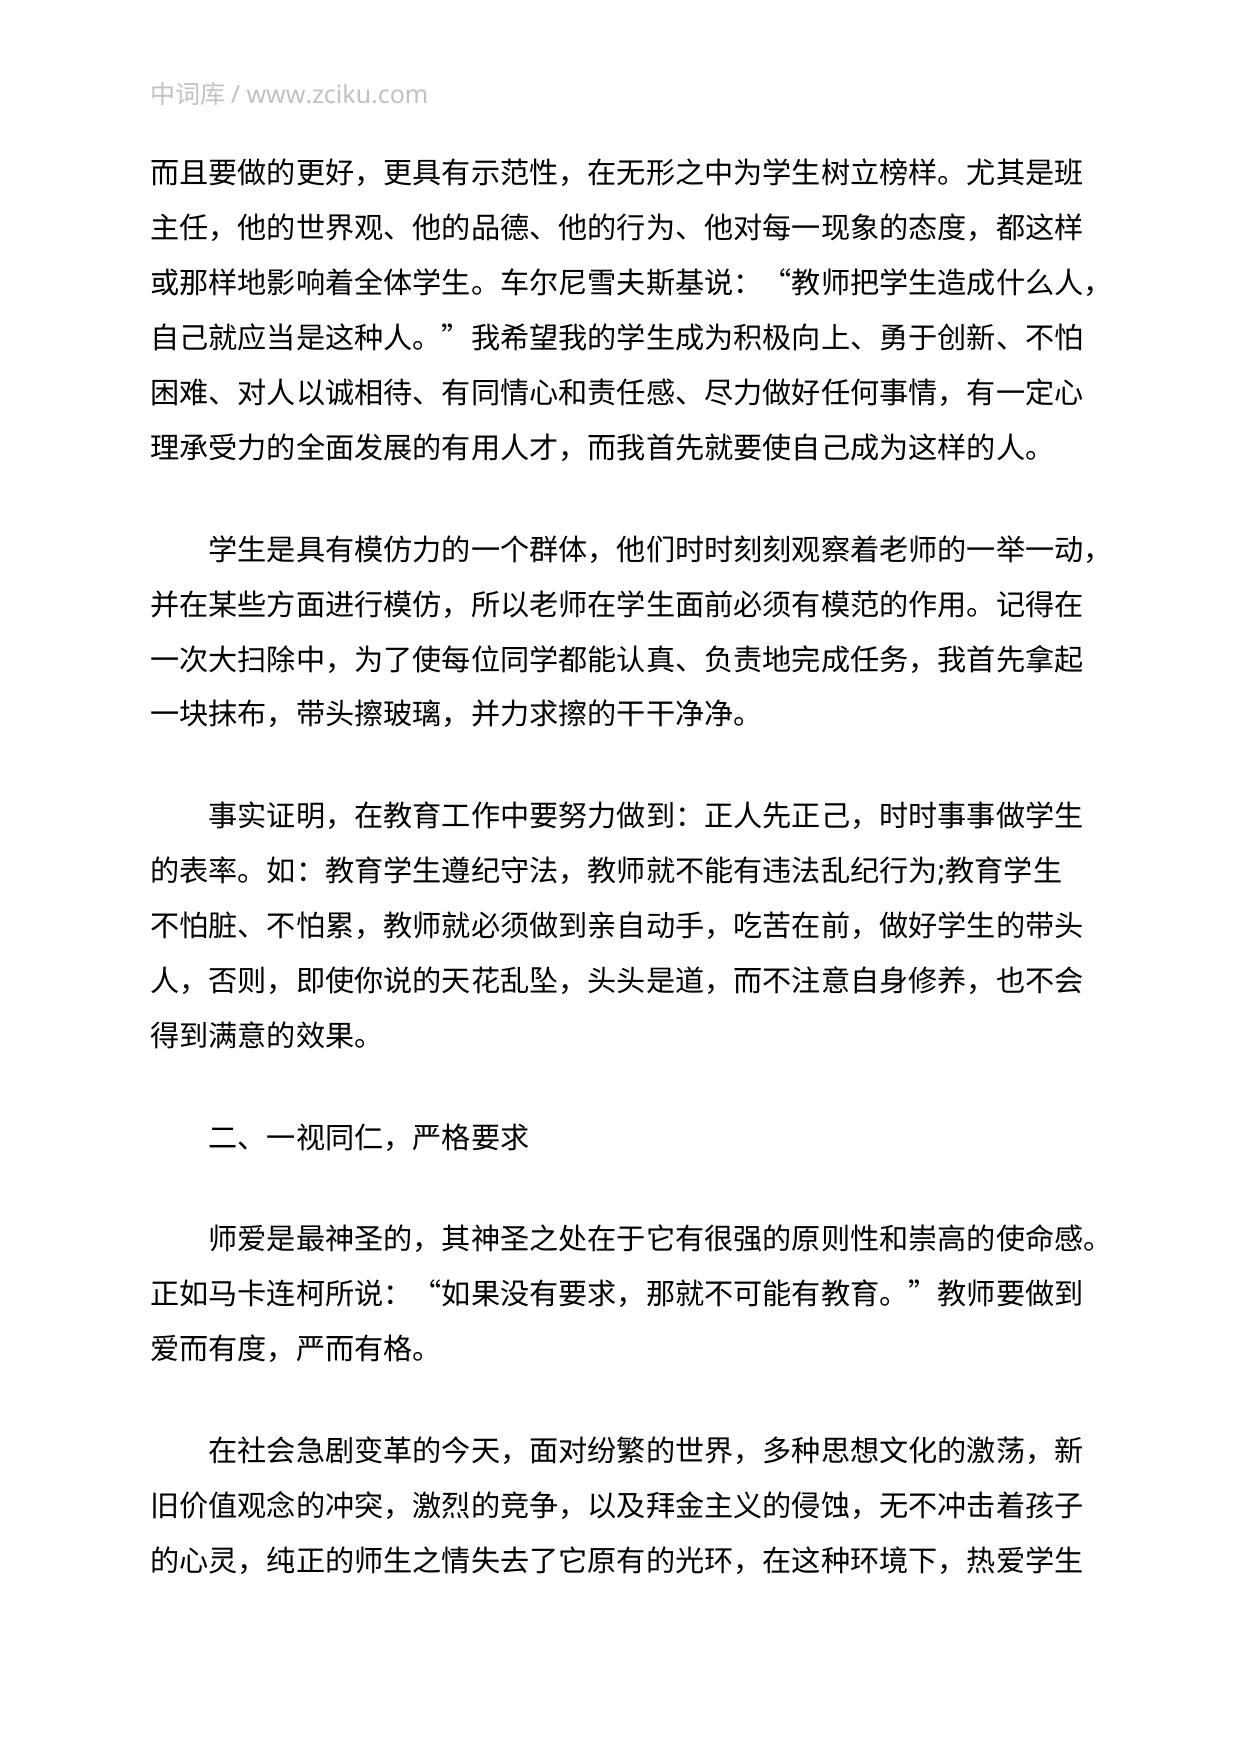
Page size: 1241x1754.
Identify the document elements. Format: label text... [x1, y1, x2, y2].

text 学生是具有模仿力的一个群体，他们时时刻刻观察着老师的一举一动，并在某些方面进行模仿，所以老师在学生面前必须有模范的作用。记得在一次大扫除中，为了使每位同学都能认真、负责地完成任务，我首先拿起一块抹布，带头擦玻璃，并力求擦的干干净净。 [150, 526, 1090, 733]
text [150, 1427, 1090, 1579]
text 事实证明，在教育工作中要努力做到：正人先正己，时时事事做学生的表率。如：教育学生遵纪守法，教师就不能有违法乱纪行为;教育学生不怕脏、不怕累，教师就必须做到亲自动手，吃苦在前，做好学生的带头人，否则，即使你说的天花乱坠，头头是道，而不注意自身修养，也不会得到满意的效果。 [150, 793, 1090, 1055]
text 二、一视同仁，严格要求 [150, 1114, 1090, 1156]
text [150, 150, 1090, 467]
text 师爱是最神圣的，其神圣之处在于它有很强的原则性和崇高的使命感。正如马卡连柯所说：“如果没有要求，那就不可能有教育。”教师要做到爱而有度，严而有格。 [150, 1216, 1090, 1368]
